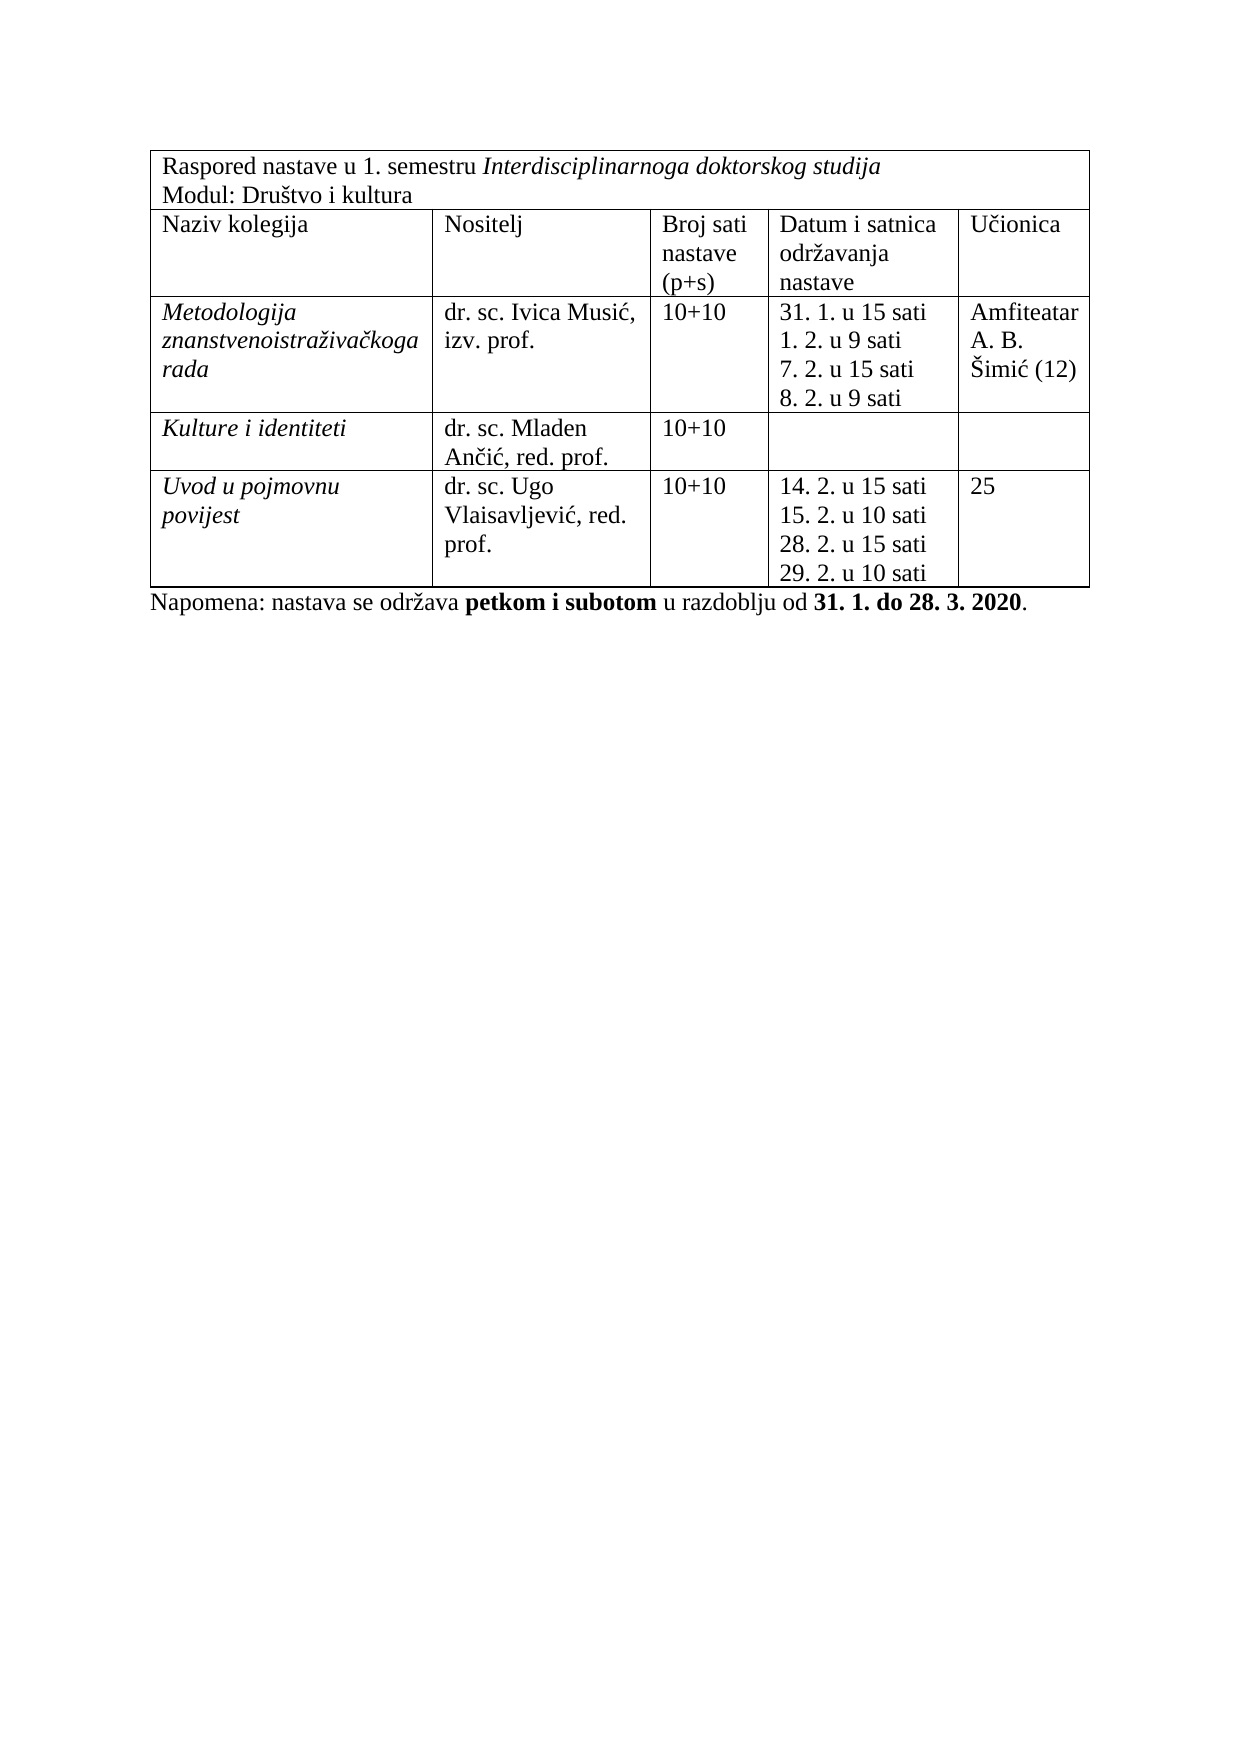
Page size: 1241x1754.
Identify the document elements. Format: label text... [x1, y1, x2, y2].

table_cell [959, 413, 1089, 470]
table_cell Kulture i identiteti [151, 413, 432, 470]
table_header Raspored nastave u 1. semestru Interdisciplinarnoga doktorskog studija Modul: Društvo i kultura [151, 151, 1089, 208]
table_cell 10+10 [651, 471, 768, 586]
text Napomena: nastava se održava petkom i subotom u razdoblju od 31. 1. do 28. 3. 2020. [150, 588, 1090, 616]
table_cell Uvod u pojmovnu povijest [151, 471, 432, 586]
table_cell 10+10 [651, 413, 768, 470]
table_cell 10+10 [651, 297, 768, 412]
table_cell Broj sati nastave (p+s) [651, 210, 768, 296]
table_cell dr. sc. Ivica Musić, izv. prof. [433, 297, 650, 412]
table_cell Metodologija znanstvenoistraživačkoga rada [151, 297, 432, 412]
table_cell 14. 2. u 15 sati 15. 2. u 10 sati 28. 2. u 15 sati 29. 2. u 10 sati [769, 471, 958, 586]
table_cell Učionica [959, 210, 1089, 296]
table_cell Amfiteatar A. B. Šimić (12) [959, 297, 1089, 412]
table_cell dr. sc. Ugo Vlaisavljević, red. prof. [433, 471, 650, 586]
table_cell [769, 413, 958, 470]
table_cell Datum i satnica održavanja nastave [769, 210, 958, 296]
table_cell Naziv kolegija [151, 210, 432, 296]
table_cell 31. 1. u 15 sati 1. 2. u 9 sati 7. 2. u 15 sati 8. 2. u 9 sati [769, 297, 958, 412]
table_cell 25 [959, 471, 1089, 586]
table_cell dr. sc. Mladen Ančić, red. prof. [433, 413, 650, 470]
table_cell Nositelj [433, 210, 650, 296]
